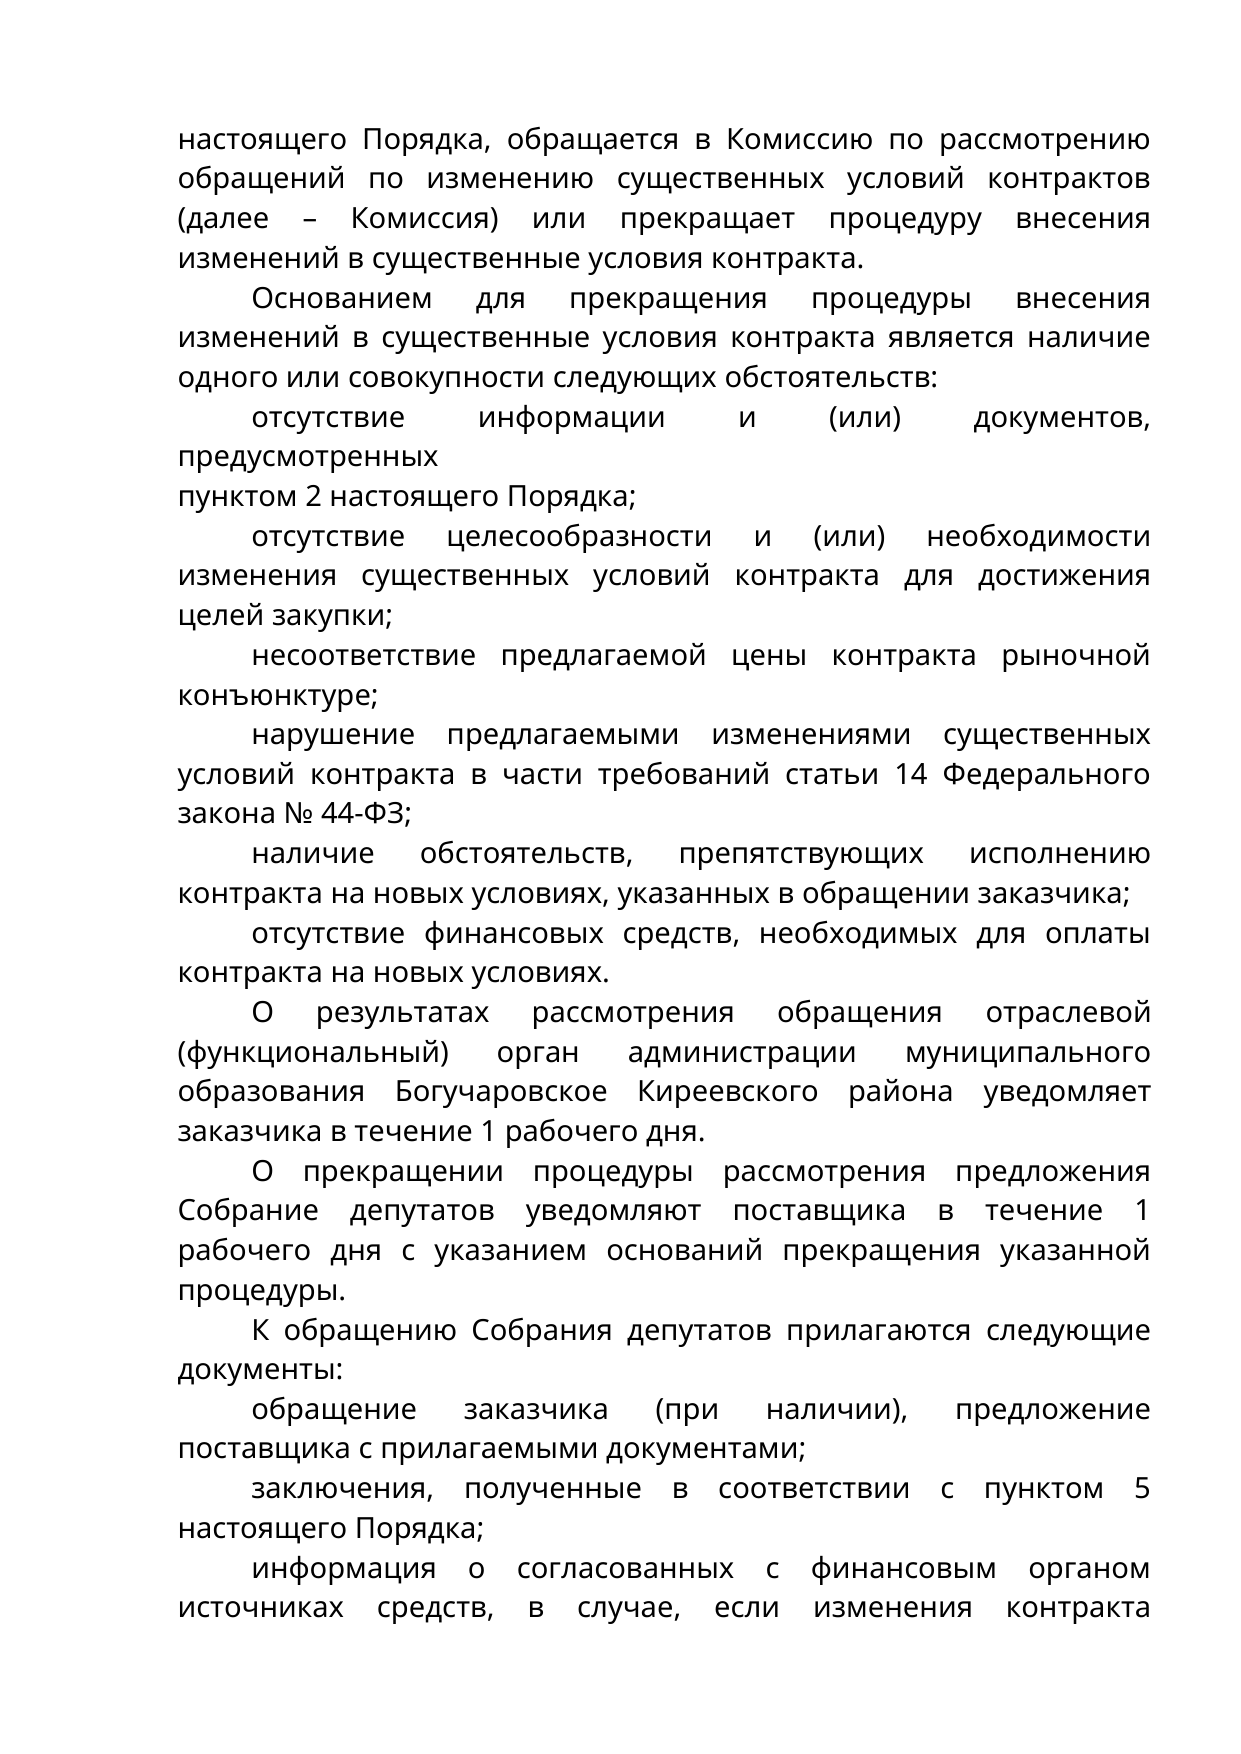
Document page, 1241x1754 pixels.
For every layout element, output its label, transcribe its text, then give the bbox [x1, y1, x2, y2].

text отсутствие целесообразности и (или) необходимости изменения существенных условий контракта для достижения целей закупки; [177, 515, 1152, 634]
text обращение заказчика (при наличии), предложение поставщика с прилагаемыми документами; [177, 1388, 1152, 1467]
text О прекращении процедуры рассмотрения предложения Собрание депутатов уведомляют поставщика в течение 1 рабочего дня с указанием оснований прекращения указанной процедуры. [177, 1150, 1152, 1309]
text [177, 1547, 1152, 1626]
text заключения, полученные в соответствии с пунктом 5 настоящего Порядка; [177, 1467, 1152, 1547]
text отсутствие информации и (или) документов, предусмотренных пунктом 2 настоящего Порядка; [177, 396, 1152, 515]
text несоответствие предлагаемой цены контракта рыночной конъюнктуре; [177, 634, 1152, 713]
text Основанием для прекращения процедуры внесения изменений в существенные условия контракта является наличие одного или совокупности следующих обстоятельств: [177, 277, 1152, 396]
text О результатах рассмотрения обращения отраслевой (функциональный) орган администрации муниципального образования Богучаровское Киреевского района уведомляет заказчика в течение 1 рабочего дня. [177, 991, 1152, 1150]
text К обращению Собрания депутатов прилагаются следующие документы: [177, 1309, 1152, 1388]
text нарушение предлагаемыми изменениями существенных условий контракта в части требований статьи 14 Федерального закона № 44-ФЗ; [177, 713, 1152, 832]
text наличие обстоятельств, препятствующих исполнению контракта на новых условиях, указанных в обращении заказчика; [177, 832, 1152, 912]
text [177, 118, 1152, 277]
text отсутствие финансовых средств, необходимых для оплаты контракта на новых условиях. [177, 912, 1152, 991]
